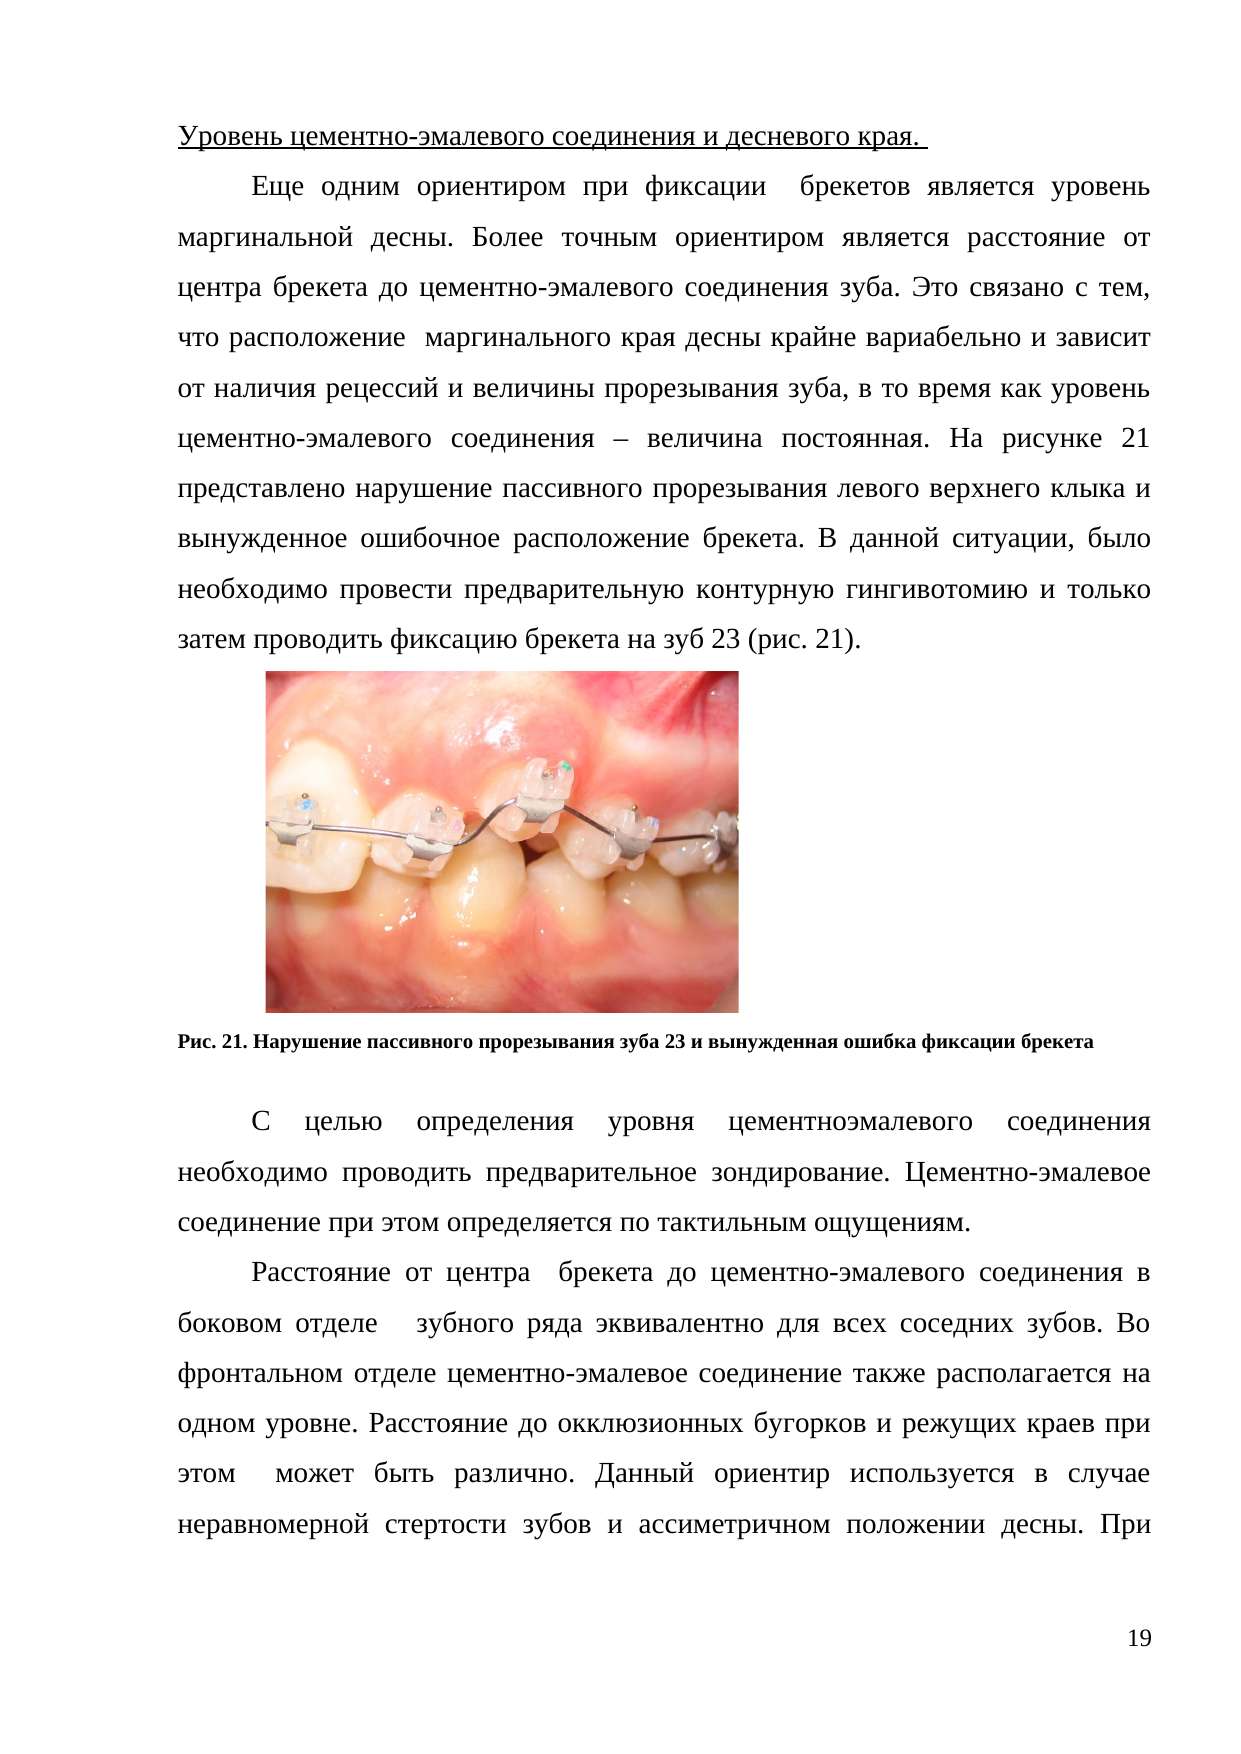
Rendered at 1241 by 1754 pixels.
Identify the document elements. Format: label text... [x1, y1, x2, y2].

picture [265, 671, 739, 1013]
text Рис. 21. Нарушение пассивного прорезывания зуба 23 и вынужденная ошибка фиксации брекета [177, 1029, 1152, 1053]
text Еще одним ориентиром при фиксации брекетов является уровень маргинальной десны. Более точным ориентиром является расстояние от центра брекета до цементно-эмалевого соединения зуба. Это связано с тем, что расположение маргинального края десны крайне вариабельно и зависит от наличия рецессий и величины прорезывания зуба, в то время как уровень цементно-эмалевого соединения – величина постоянная. На рисунке 21 представлено нарушение пассивного прорезывания левого верхнего клыка и вынужденное ошибочное расположение брекета. В данной ситуации, было необходимо провести предварительную контурную гингивотомию и только затем проводить фиксацию брекета на зуб 23 (рис. 21). [177, 168, 1152, 655]
text Уровень цементно-эмалевого соединения и десневого края. [177, 118, 1152, 152]
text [177, 1254, 1152, 1539]
text С целью определения уровня цементноэмалевого соединения необходимо проводить предварительное зондирование. Цементно-эмалевое соединение при этом определяется по тактильным ощущениям. [177, 1103, 1152, 1238]
